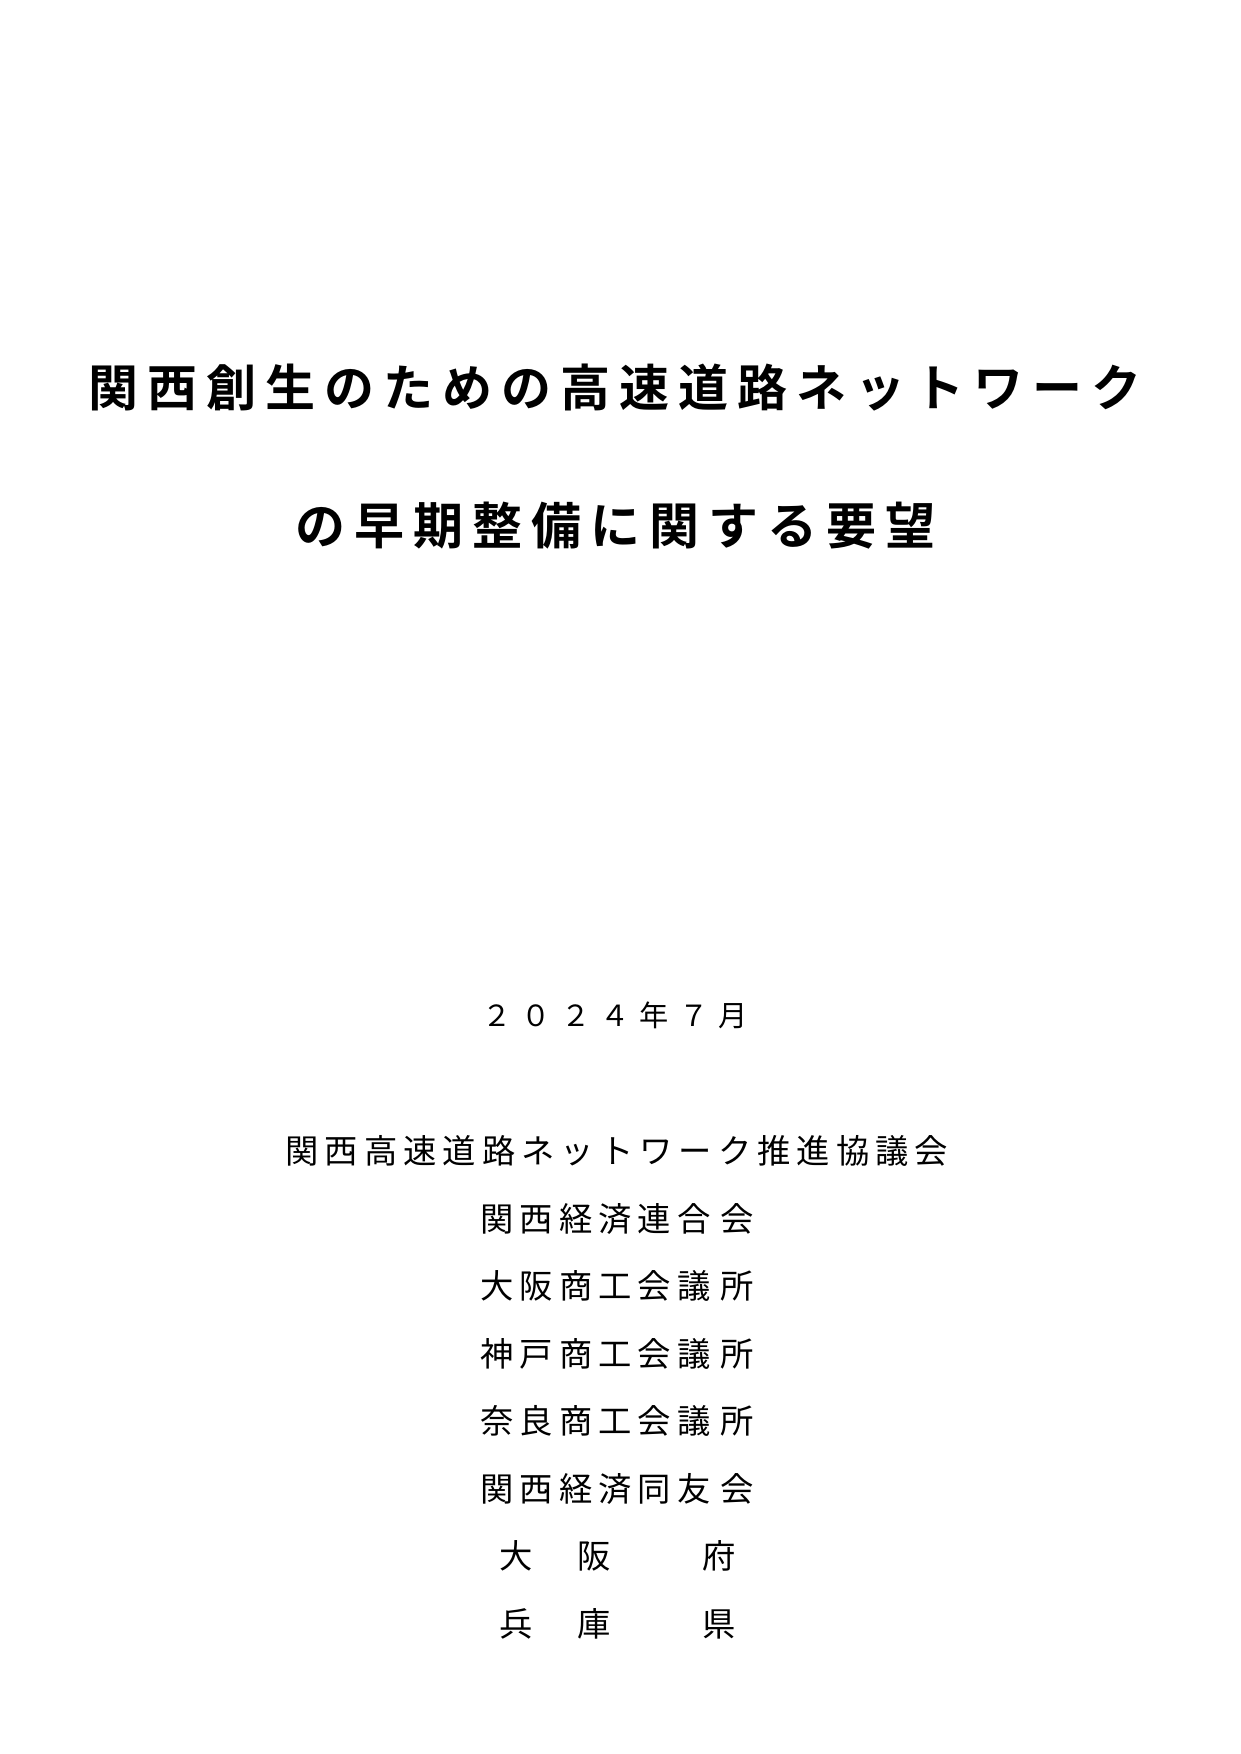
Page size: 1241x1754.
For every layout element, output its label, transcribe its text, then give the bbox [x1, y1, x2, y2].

text の早期整備に関する要望 [79, 472, 1161, 573]
text 大阪商工会議所 [79, 1250, 1161, 1318]
text 関西創生のための高速道路ネットワーク [79, 334, 1161, 436]
text 関西経済同友会 [79, 1453, 1161, 1520]
text 兵庫県 [79, 1588, 1161, 1655]
text 関西高速道路ネットワーク推進協議会 [79, 1115, 1161, 1183]
text 奈良商工会議所 [79, 1385, 1161, 1453]
text 神戸商工会議所 [79, 1318, 1161, 1385]
text 大阪府 [79, 1520, 1161, 1588]
text 関西経済連合会 [79, 1183, 1161, 1250]
text ２０２４年７月 [79, 980, 1161, 1048]
